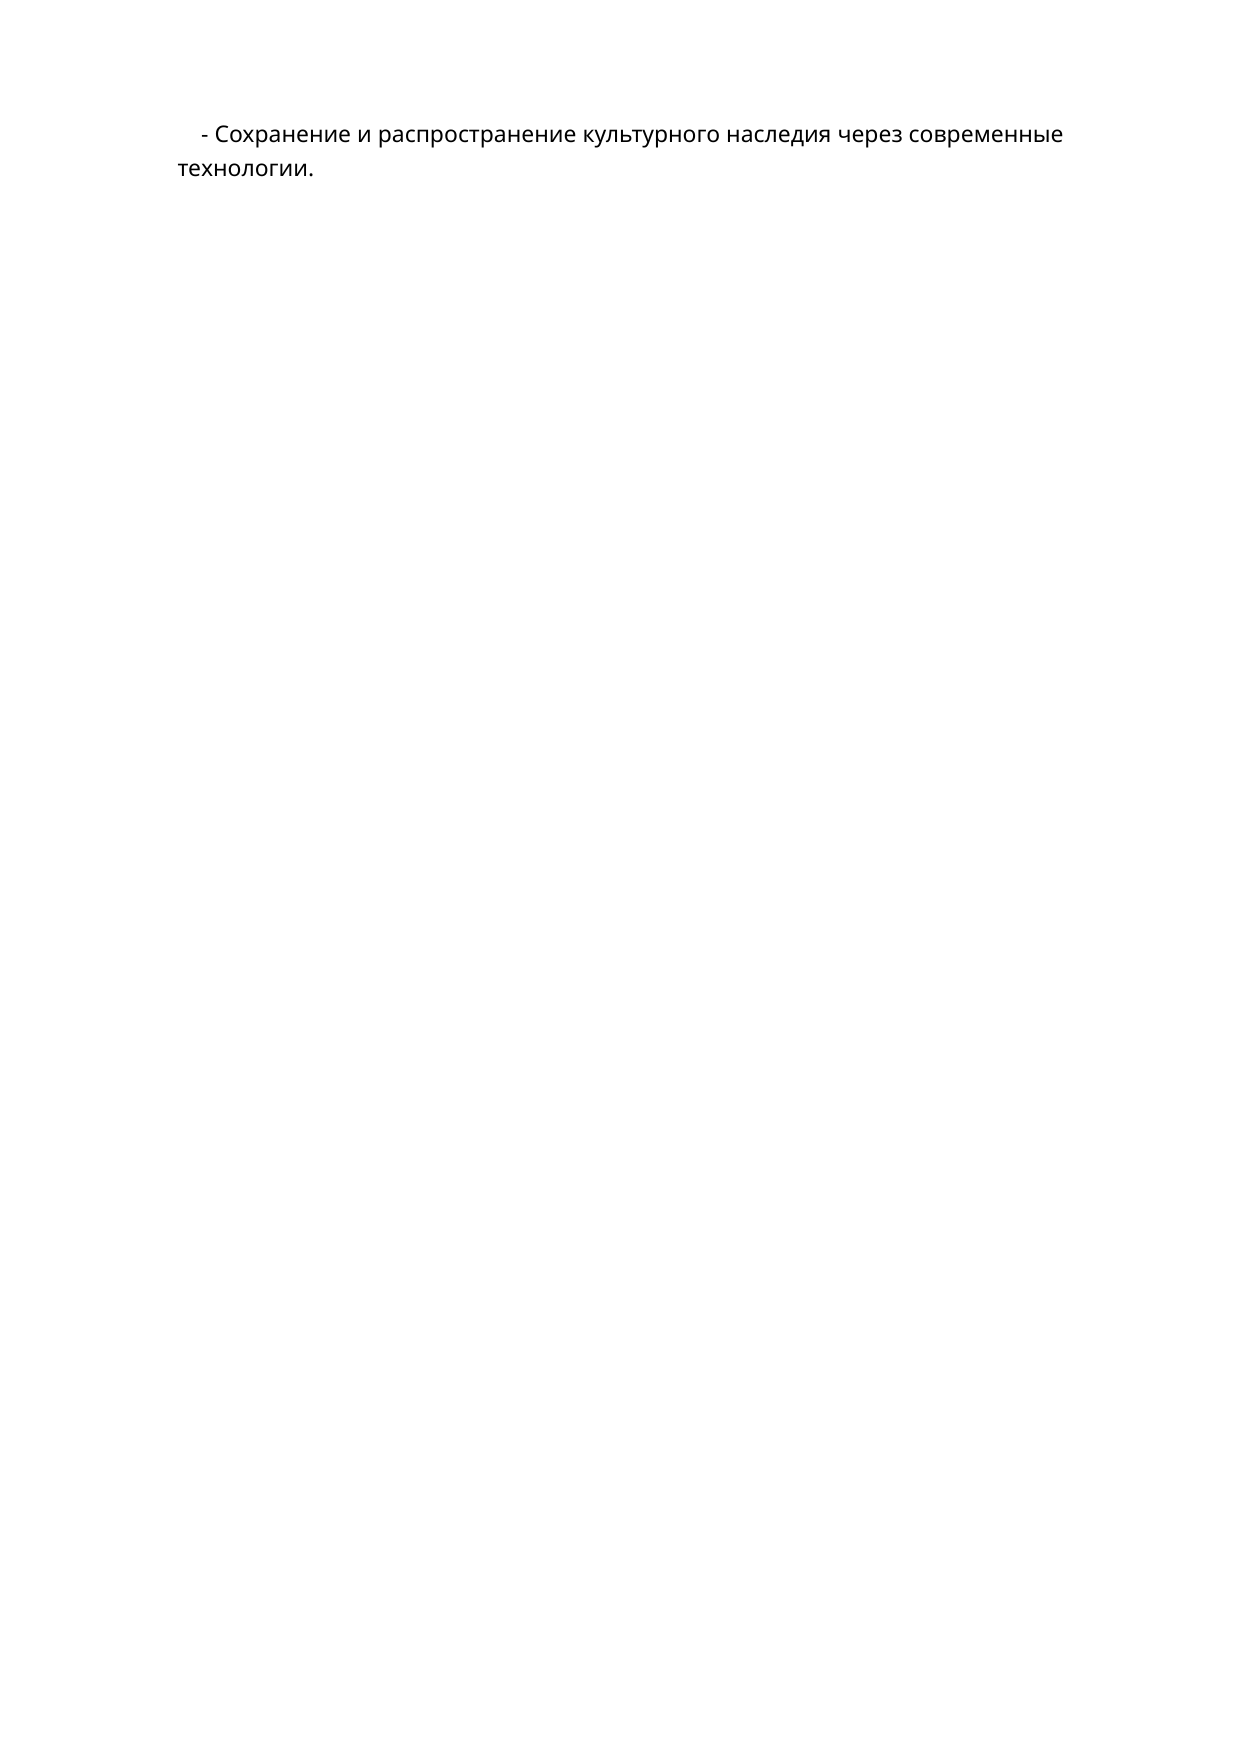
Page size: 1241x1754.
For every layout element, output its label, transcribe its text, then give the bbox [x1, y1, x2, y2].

text - Сохранение и распространение культурного наследия через современные технологии. [177, 118, 1152, 183]
